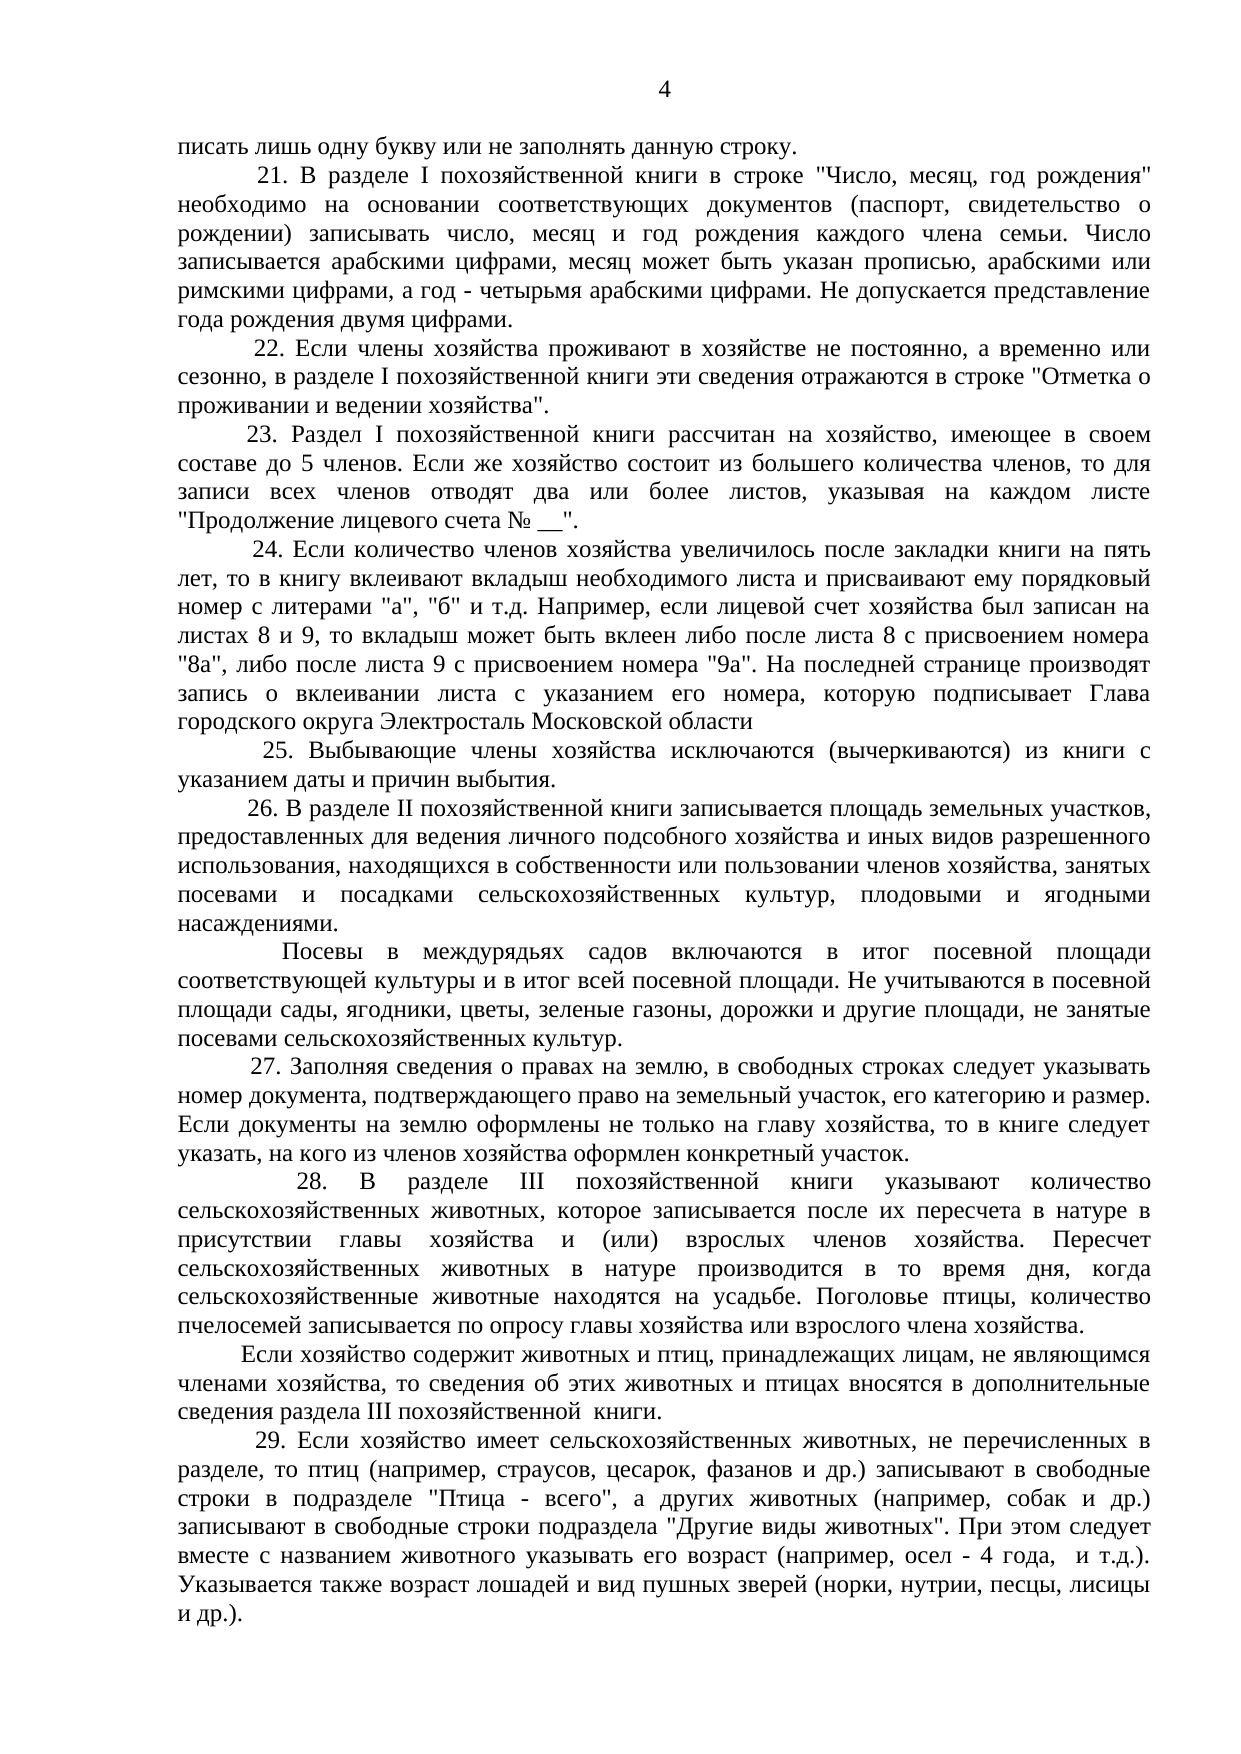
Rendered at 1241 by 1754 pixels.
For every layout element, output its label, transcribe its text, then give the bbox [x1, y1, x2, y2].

text 21. В разделе I похозяйственной книги в строке "Число, месяц, год рождения" необходимо на основании соответствующих документов (паспорт, свидетельство о рождении) записывать число, месяц и год рождения каждого члена семьи. Число записывается арабскими цифрами, месяц может быть указан прописью, арабскими или римскими цифрами, а год - четырьмя арабскими цифрами. Не допускается представление года рождения двумя цифрами. [177, 160, 1152, 333]
text 29. Если хозяйство имеет сельскохозяйственных животных, не перечисленных в разделе, то птиц (например, страусов, цесарок, фазанов и др.) записывают в свободные строки в подразделе "Птица - всего", а других животных (например, собак и др.) записывают в свободные строки подраздела "Другие виды животных". При этом следует вместе с названием животного указывать его возраст (например, осел - 4 года, и т.д.). Указывается также возраст лошадей и вид пушных зверей (норки, нутрии, песцы, лисицы и др.). [177, 1425, 1152, 1626]
text 28. В разделе III похозяйственной книги указывают количество сельскохозяйственных животных, которое записывается после их пересчета в натуре в присутствии главы хозяйства и (или) взрослых членов хозяйства. Пересчет сельскохозяйственных животных в натуре производится в то время дня, когда сельскохозяйственные животные находятся на усадьбе. Поголовье птицы, количество пчелосемей записывается по опросу главы хозяйства или взрослого члена хозяйства. [177, 1166, 1152, 1339]
text 26. В разделе II похозяйственной книги записывается площадь земельных участков, предоставленных для ведения личного подсобного хозяйства и иных видов разрешенного использования, находящихся в собственности или пользовании членов хозяйства, занятых посевами и посадками сельскохозяйственных культур, плодовыми и ягодными насаждениями. [177, 793, 1152, 936]
text 27. Заполняя сведения о правах на землю, в свободных строках следует указывать номер документа, подтверждающего право на земельный участок, его категорию и размер. Если документы на землю оформлены не только на главу хозяйства, то в книге следует указать, на кого из членов хозяйства оформлен конкретный участок. [177, 1051, 1152, 1166]
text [177, 131, 1152, 160]
text 25. Выбывающие члены хозяйства исключаются (вычеркиваются) из книги с указанием даты и причин выбытия. [177, 735, 1152, 793]
text 23. Раздел I похозяйственной книги рассчитан на хозяйство, имеющее в своем составе до 5 членов. Если же хозяйство состоит из большего количества членов, то для записи всех членов отводят два или более листов, указывая на каждом листе "Продолжение лицевого счета № __". [177, 419, 1152, 534]
text 22. Если члены хозяйства проживают в хозяйстве не постоянно, а временно или сезонно, в разделе I похозяйственной книги эти сведения отражаются в строке "Отметка о проживании и ведении хозяйства". [177, 333, 1152, 419]
text Если хозяйство содержит животных и птиц, принадлежащих лицам, не являющимся членами хозяйства, то сведения об этих животных и птицах вносятся в дополнительные сведения раздела III похозяйственной книги. [177, 1339, 1152, 1425]
text Посевы в междурядьях садов включаются в итог посевной площади соответствующей культуры и в итог всей посевной площади. Не учитываются в посевной площади сады, ягодники, цветы, зеленые газоны, дорожки и другие площади, не занятые посевами сельскохозяйственных культур. [177, 936, 1152, 1051]
text 24. Если количество членов хозяйства увеличилось после закладки книги на пять лет, то в книгу вклеивают вкладыш необходимого листа и присваивают ему порядковый номер с литерами "а", "б" и т.д. Например, если лицевой счет хозяйства был записан на листах 8 и 9, то вкладыш может быть вклеен либо после листа 8 с присвоением номера "8а", либо после листа 9 с присвоением номера "9а". На последней странице производят запись о вклеивании листа с указанием его номера, которую подписывает Глава городского округа Электросталь Московской области [177, 534, 1152, 735]
